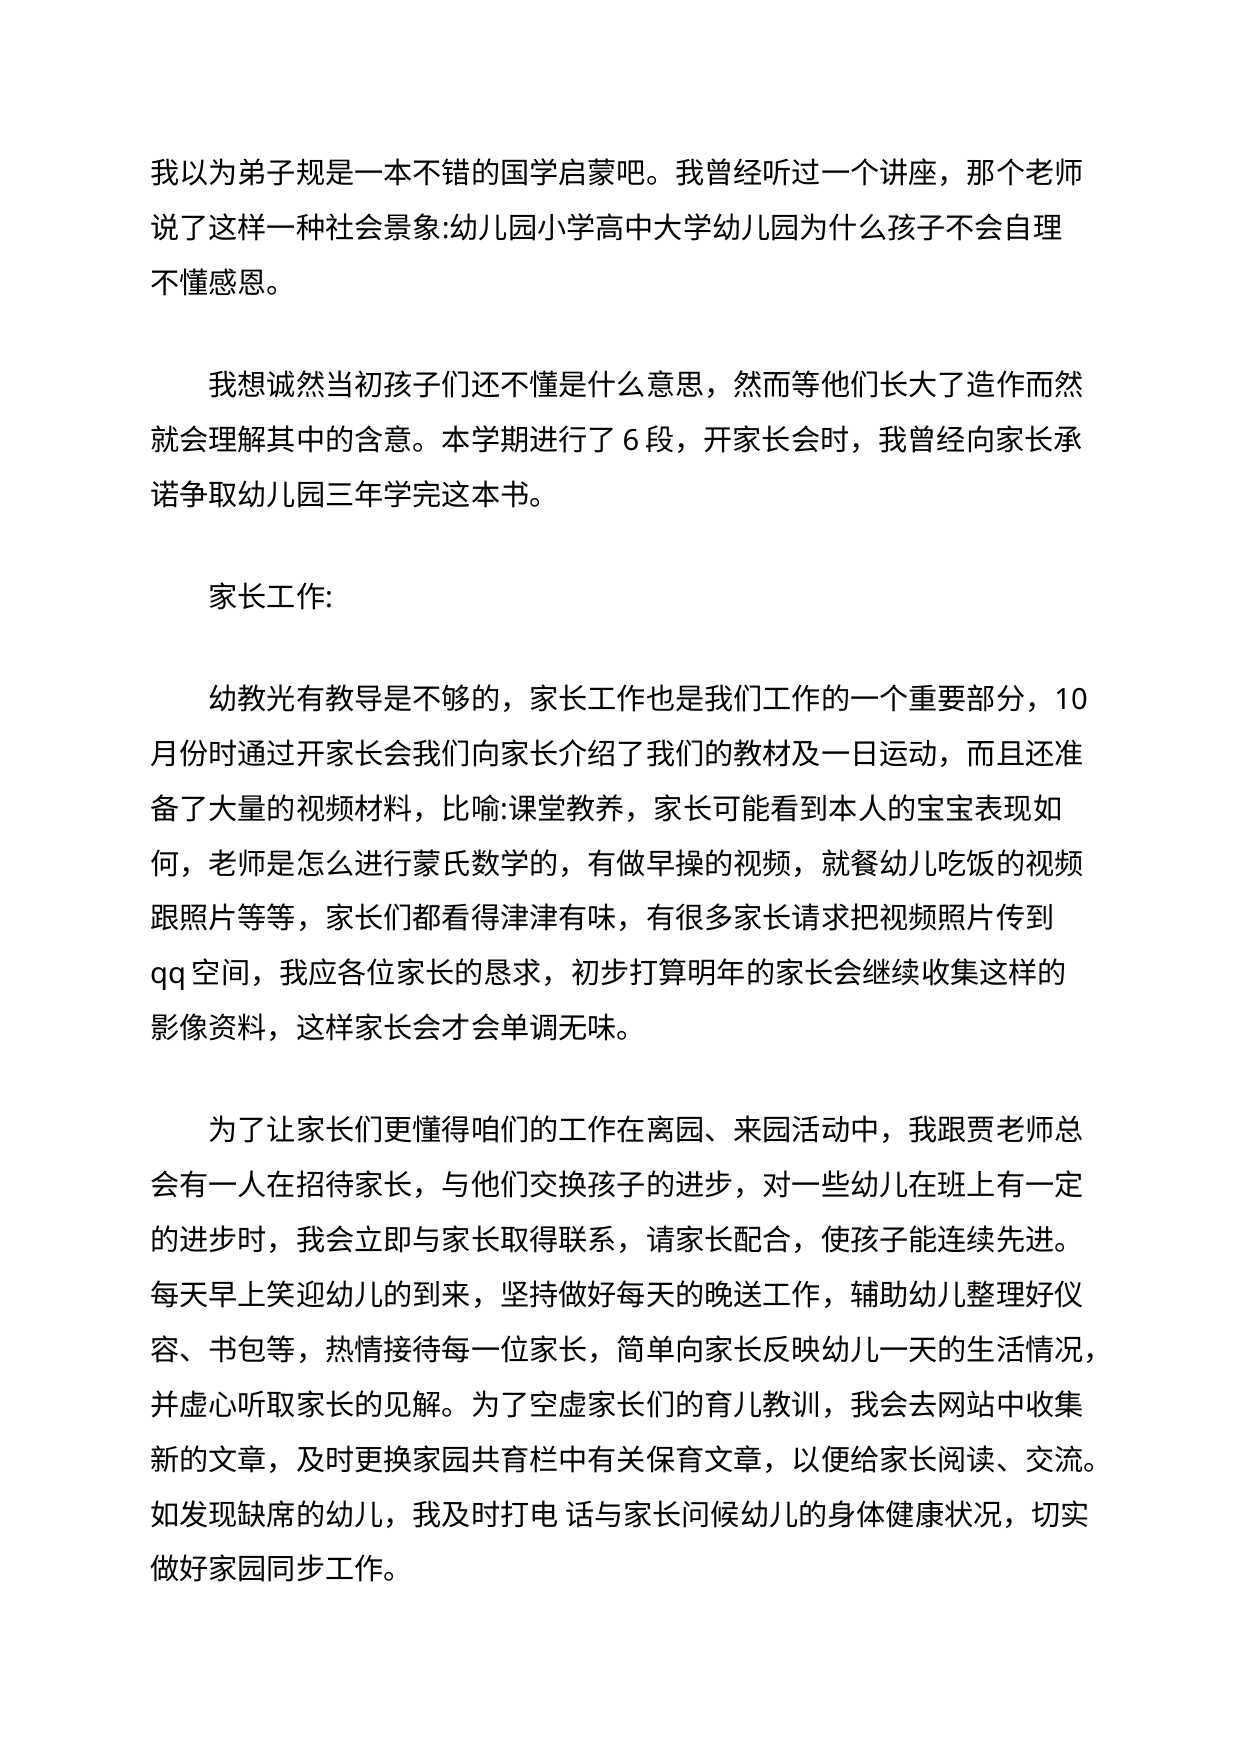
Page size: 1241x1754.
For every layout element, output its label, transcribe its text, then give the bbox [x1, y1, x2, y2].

text 我想诚然当初孩子们还不懂是什么意思，然而等他们长大了造作而然就会理解其中的含意。本学期进行了6段，开家长会时，我曾经向家长承诺争取幼儿园三年学完这本书。 [150, 362, 1090, 514]
text 幼教光有教导是不够的，家长工作也是我们工作的一个重要部分，10月份时通过开家长会我们向家长介绍了我们的教材及一日运动，而且还准备了大量的视频材料，比喻:课堂教养，家长可能看到本人的宝宝表现如何，老师是怎么进行蒙氏数学的，有做早操的视频，就餐幼儿吃饭的视频跟照片等等，家长们都看得津津有味，有很多家长请求把视频照片传到qq空间，我应各位家长的恳求，初步打算明年的家长会继续收集这样的影像资料，这样家长会才会单调无味。 [150, 675, 1090, 1047]
text 为了让家长们更懂得咱们的工作在离园、来园活动中，我跟贾老师总会有一人在招待家长，与他们交换孩子的进步，对一些幼儿在班上有一定的进步时，我会立即与家长取得联系，请家长配合，使孩子能连续先进。每天早上笑迎幼儿的到来，坚持做好每天的晚送工作，辅助幼儿整理好仪容、书包等，热情接待每一位家长，简单向家长反映幼儿一天的生活情况，并虚心听取家长的见解。为了空虚家长们的育儿教训，我会去网站中收集新的文章，及时更换家园共育栏中有关保育文章，以便给家长阅读、交流。如发现缺席的幼儿，我及时打电 话与家长问候幼儿的身体健康状况，切实做好家园同步工作。 [150, 1107, 1090, 1588]
text 家长工作: [150, 573, 1090, 616]
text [150, 150, 1090, 302]
